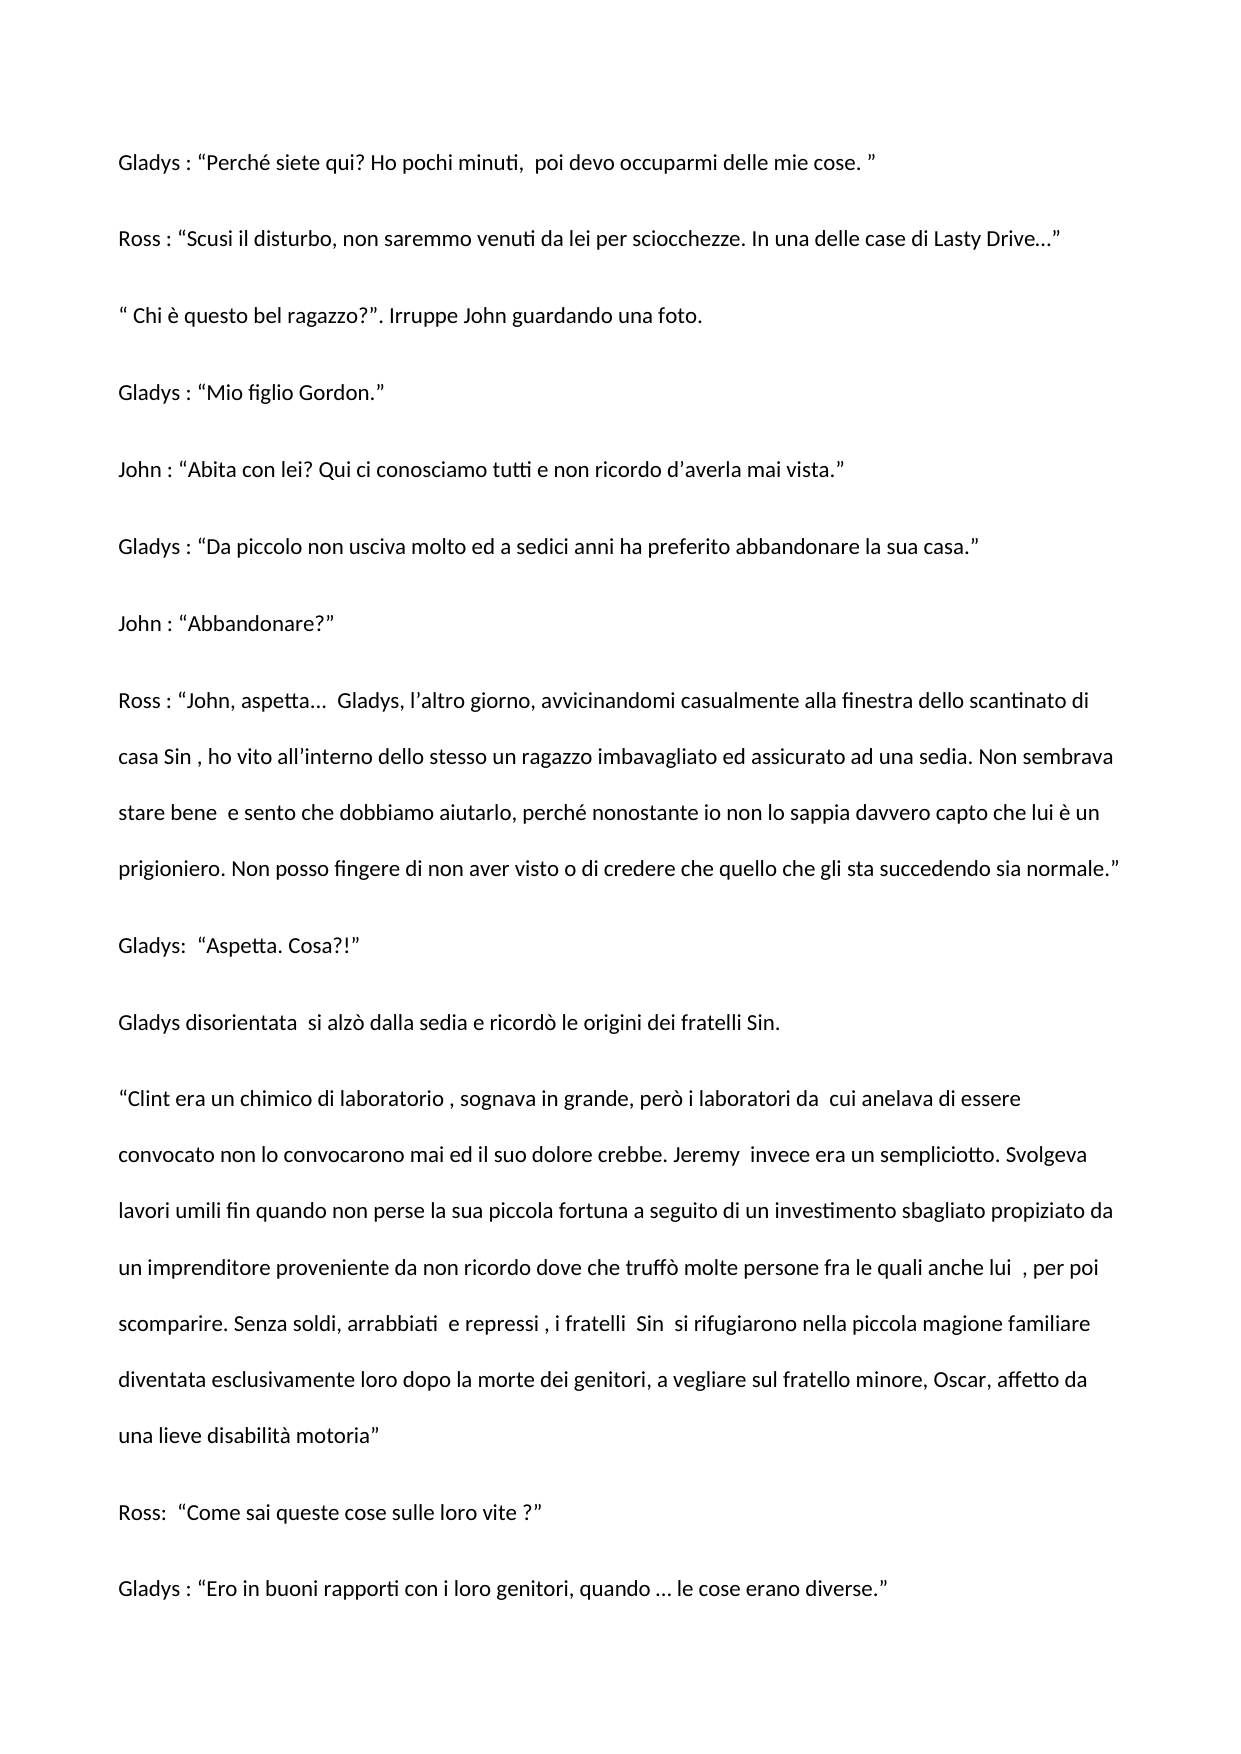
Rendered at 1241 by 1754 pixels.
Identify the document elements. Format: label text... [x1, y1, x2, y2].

text Gladys : “Ero in buoni rapporti con i loro genitori, quando … le cose erano diverse.” [118, 1574, 1122, 1602]
text “Clint era un chimico di laboratorio , sognava in grande, però i laboratori da cui anelava di essere convocato non lo convocarono mai ed il suo dolore crebbe. Jeremy invece era un sempliciotto. Svolgeva lavori umili fin quando non perse la sua piccola fortuna a seguito di un investimento sbagliato propiziato da un imprenditore proveniente da non ricordo dove che truffò molte persone fra le quali anche lui , per poi scomparire. Senza soldi, arrabbiati e repressi , i fratelli Sin si rifugiarono nella piccola magione familiare diventata esclusivamente loro dopo la morte dei genitori, a vegliare sul fratello minore, Oscar, affetto da una lieve disabilità motoria” [118, 1084, 1122, 1449]
text Ross : “Scusi il disturbo, non saremmo venuti da lei per sciocchezze. In una delle case di Lasty Drive…” [118, 224, 1122, 252]
text “ Chi è questo bel ragazzo?”. Irruppe John guardando una foto. [118, 301, 1122, 329]
text John : “Abbandonare?” [118, 609, 1122, 637]
text Gladys: “Aspetta. Cosa?!” [118, 931, 1122, 959]
text Ross : “John, aspetta... Gladys, l’altro giorno, avvicinandomi casualmente alla finestra dello scantinato di casa Sin , ho vito all’interno dello stesso un ragazzo imbavagliato ed assicurato ad una sedia. Non sembrava stare bene e sento che dobbiamo aiutarlo, perché nonostante io non lo sappia davvero capto che lui è un prigioniero. Non posso fingere di non aver visto o di credere che quello che gli sta succedendo sia normale.” [118, 686, 1122, 882]
text Gladys : “Perché siete qui? Ho pochi minuti, poi devo occuparmi delle mie cose. ” [118, 148, 1122, 176]
text Ross: “Come sai queste cose sulle loro vite ?” [118, 1498, 1122, 1526]
text Gladys disorientata si alzò dalla sedia e ricordò le origini dei fratelli Sin. [118, 1008, 1122, 1036]
text Gladys : “Mio figlio Gordon.” [118, 378, 1122, 406]
text John : “Abita con lei? Qui ci conosciamo tutti e non ricordo d’averla mai vista.” [118, 455, 1122, 483]
text Gladys : “Da piccolo non usciva molto ed a sedici anni ha preferito abbandonare la sua casa.” [118, 532, 1122, 560]
